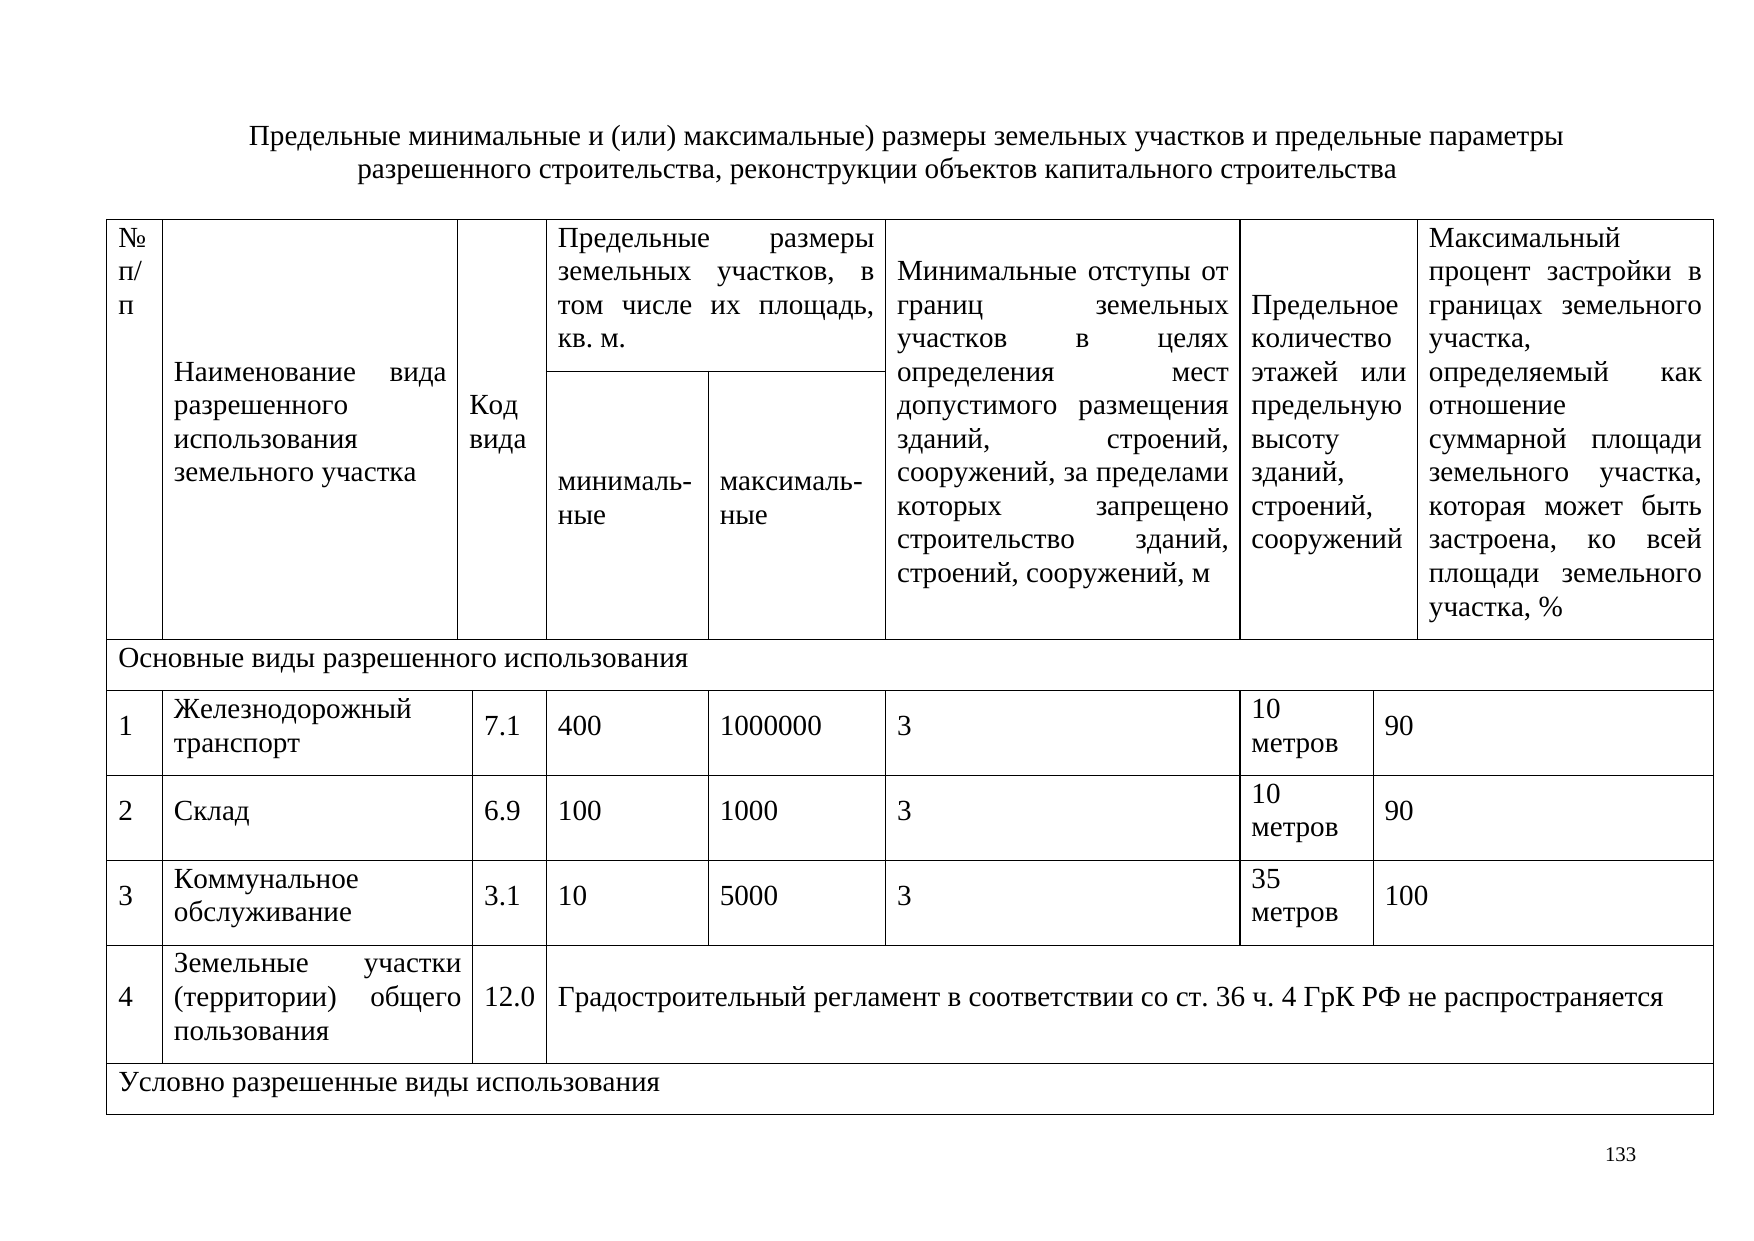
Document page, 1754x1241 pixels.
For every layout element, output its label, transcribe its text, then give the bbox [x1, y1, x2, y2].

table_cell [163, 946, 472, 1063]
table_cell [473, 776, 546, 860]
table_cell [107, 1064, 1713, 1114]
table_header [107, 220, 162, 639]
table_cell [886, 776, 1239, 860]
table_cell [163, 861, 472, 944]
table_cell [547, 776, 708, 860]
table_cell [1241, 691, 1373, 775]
text Предельные минимальные и (или) максимальные) размеры земельных участков и предельные параметры разрешенного строительства, реконструкции объектов капитального строительства [118, 118, 1636, 185]
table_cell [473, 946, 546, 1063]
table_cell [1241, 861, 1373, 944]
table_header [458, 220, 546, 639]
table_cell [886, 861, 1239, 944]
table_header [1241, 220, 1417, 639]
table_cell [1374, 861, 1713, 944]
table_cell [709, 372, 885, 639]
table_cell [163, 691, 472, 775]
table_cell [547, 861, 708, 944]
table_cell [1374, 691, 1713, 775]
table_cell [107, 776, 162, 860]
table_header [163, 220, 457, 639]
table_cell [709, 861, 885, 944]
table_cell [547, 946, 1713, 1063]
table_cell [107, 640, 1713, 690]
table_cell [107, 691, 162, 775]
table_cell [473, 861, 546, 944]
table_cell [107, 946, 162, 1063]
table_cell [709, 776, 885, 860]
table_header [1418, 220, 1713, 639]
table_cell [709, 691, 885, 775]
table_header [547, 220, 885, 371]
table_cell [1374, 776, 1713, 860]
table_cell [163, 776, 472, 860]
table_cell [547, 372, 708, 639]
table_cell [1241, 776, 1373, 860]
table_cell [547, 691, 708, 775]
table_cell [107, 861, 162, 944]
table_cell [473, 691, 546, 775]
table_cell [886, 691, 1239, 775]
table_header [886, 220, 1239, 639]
